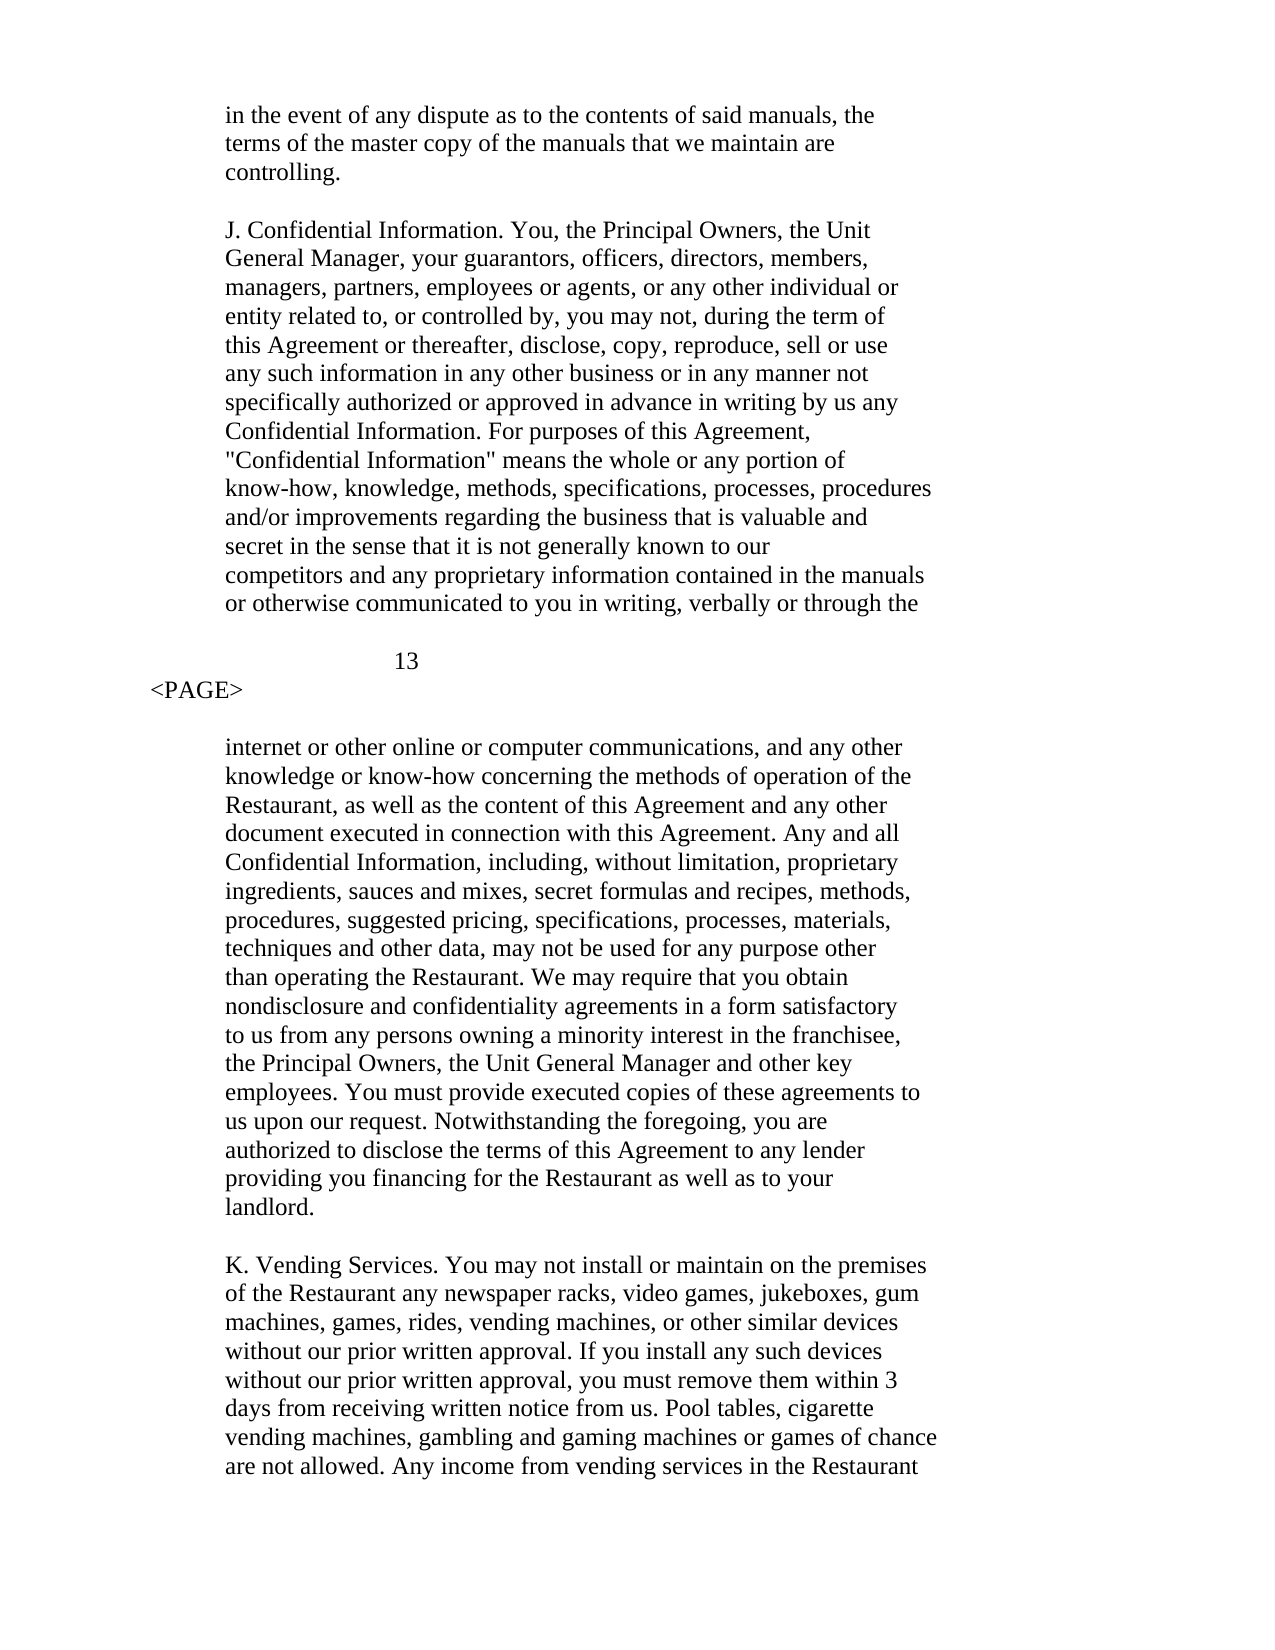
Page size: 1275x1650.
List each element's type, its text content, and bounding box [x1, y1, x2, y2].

text are not allowed. Any income from vending services in the Restaurant [150, 1451, 1240, 1480]
text secret in the sense that it is not generally known to our [150, 531, 1240, 560]
text employees. You must provide executed copies of these agreements to [150, 1077, 1240, 1106]
text 13 [150, 646, 1240, 675]
text General Manager, your guarantors, officers, directors, members, [150, 243, 1240, 272]
text "Confidential Information" means the whole or any portion of [150, 445, 1240, 473]
text document executed in connection with this Agreement. Any and all [150, 818, 1240, 847]
text in the event of any dispute as to the contents of said manuals, the [150, 100, 1240, 128]
text managers, partners, employees or agents, or any other individual or [150, 272, 1240, 301]
text the Principal Owners, the Unit General Manager and other key [150, 1048, 1240, 1077]
text to us from any persons owning a minority interest in the franchisee, [150, 1020, 1240, 1048]
text Confidential Information, including, without limitation, proprietary [150, 847, 1240, 876]
text of the Restaurant any newspaper racks, video games, jukeboxes, gum [150, 1278, 1240, 1307]
text and/or improvements regarding the business that is valuable and [150, 502, 1240, 531]
text terms of the master copy of the manuals that we maintain are [150, 128, 1240, 157]
text competitors and any proprietary information contained in the manuals [150, 560, 1240, 588]
text us upon our request. Notwithstanding the foregoing, you are [150, 1106, 1240, 1135]
text days from receiving written notice from us. Pool tables, cigarette [150, 1393, 1240, 1422]
text machines, games, rides, vending machines, or other similar devices [150, 1307, 1240, 1336]
text K. Vending Services. You may not install or maintain on the premises [150, 1250, 1240, 1278]
text authorized to disclose the terms of this Agreement to any lender [150, 1135, 1240, 1163]
text any such information in any other business or in any manner not [150, 358, 1240, 387]
text Confidential Information. For purposes of this Agreement, [150, 416, 1240, 445]
text Restaurant, as well as the content of this Agreement and any other [150, 790, 1240, 818]
text or otherwise communicated to you in writing, verbally or through the [150, 588, 1240, 617]
text ingredients, sauces and mixes, secret formulas and recipes, methods, [150, 876, 1240, 905]
text nondisclosure and confidentiality agreements in a form satisfactory [150, 991, 1240, 1020]
text procedures, suggested pricing, specifications, processes, materials, [150, 905, 1240, 933]
text techniques and other data, may not be used for any purpose other [150, 933, 1240, 962]
text entity related to, or controlled by, you may not, during the term of [150, 301, 1240, 330]
text this Agreement or thereafter, disclose, copy, reproduce, sell or use [150, 330, 1240, 358]
text controlling. [150, 157, 1240, 186]
text vending machines, gambling and gaming machines or games of chance [150, 1422, 1240, 1451]
text without our prior written approval, you must remove them within 3 [150, 1365, 1240, 1393]
text than operating the Restaurant. We may require that you obtain [150, 962, 1240, 991]
text providing you financing for the Restaurant as well as to your [150, 1163, 1240, 1192]
text without our prior written approval. If you install any such devices [150, 1336, 1240, 1365]
text <PAGE> [150, 675, 1240, 703]
text specifically authorized or approved in advance in writing by us any [150, 387, 1240, 416]
text knowledge or know-how concerning the methods of operation of the [150, 761, 1240, 790]
text internet or other online or computer communications, and any other [150, 732, 1240, 761]
text J. Confidential Information. You, the Principal Owners, the Unit [150, 215, 1240, 243]
text know-how, knowledge, methods, specifications, processes, procedures [150, 473, 1240, 502]
text landlord. [150, 1192, 1240, 1221]
